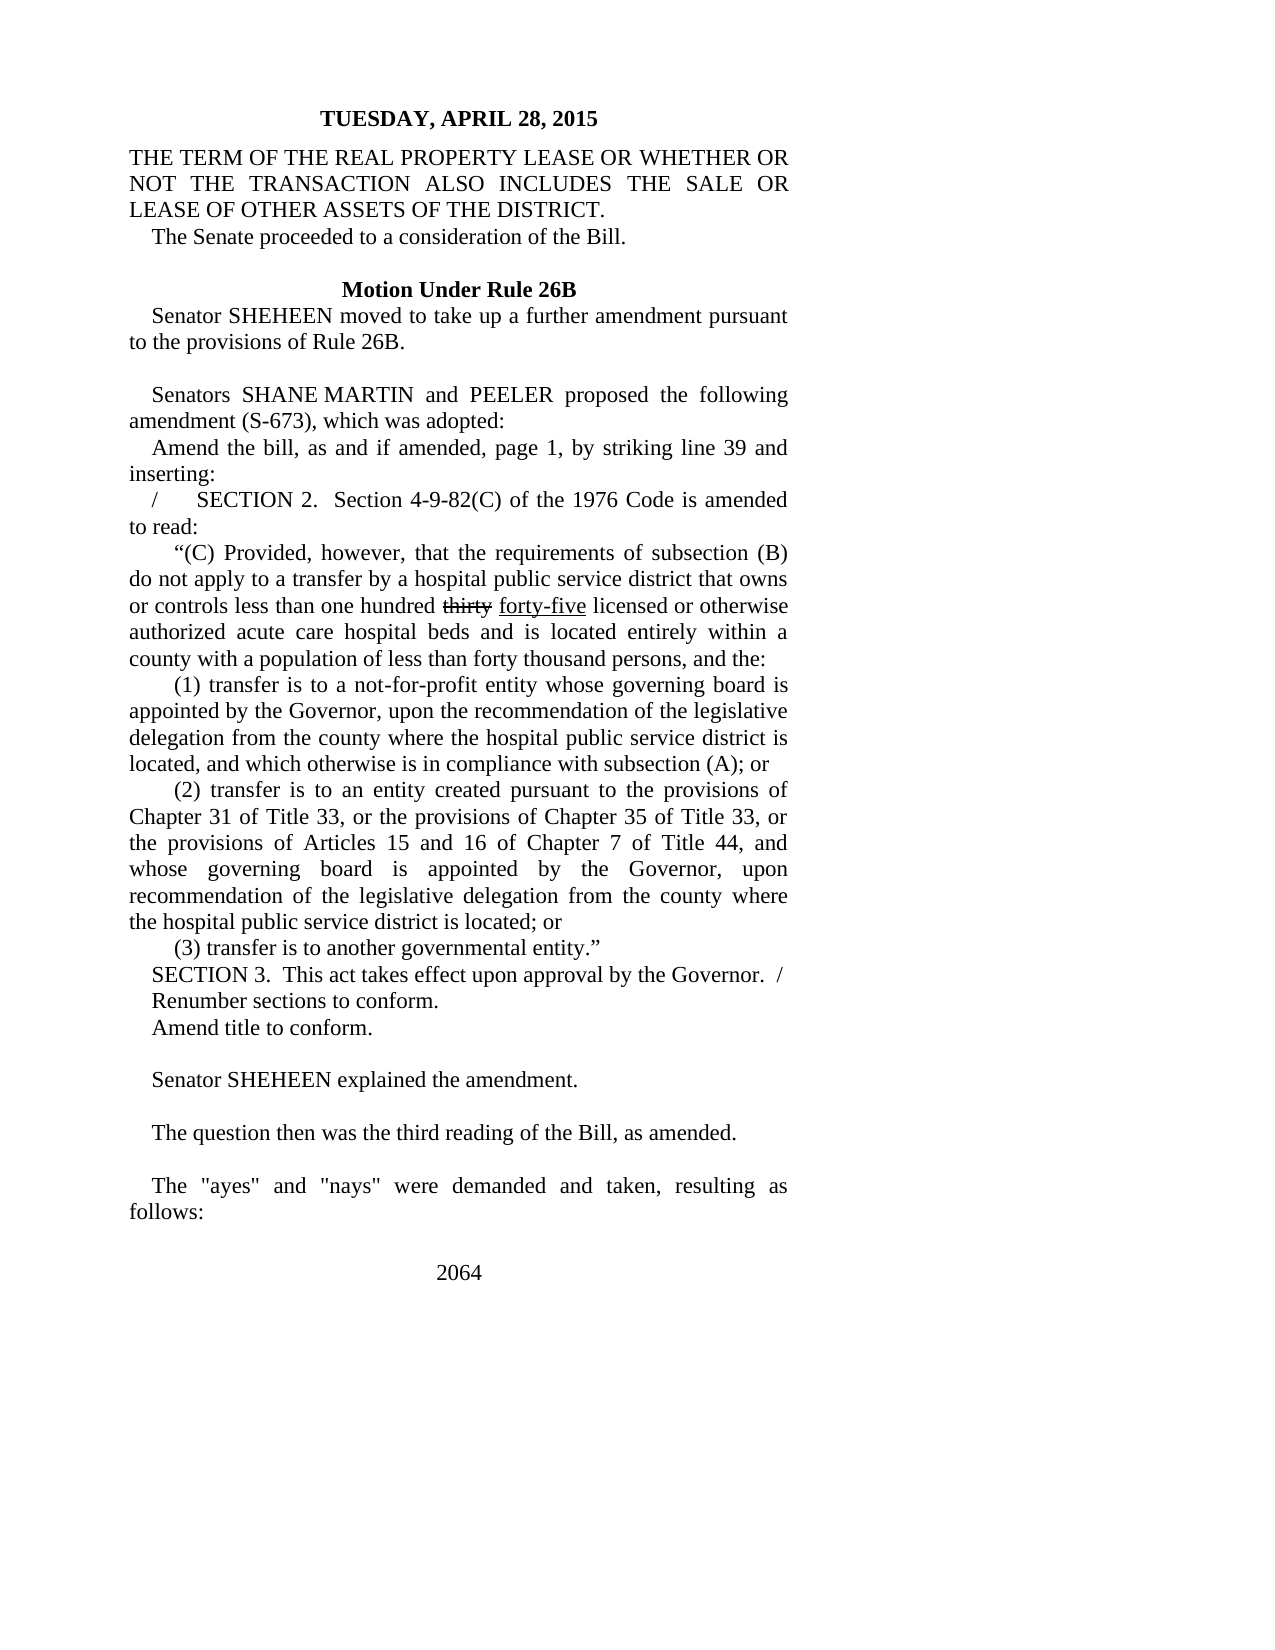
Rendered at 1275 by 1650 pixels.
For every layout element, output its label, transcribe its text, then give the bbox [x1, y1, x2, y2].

text The Senate proceeded to a consideration of the Bill. [129, 223, 789, 249]
text SECTION 3. This act takes effect upon approval by the Governor. / [129, 961, 789, 987]
text Amend title to conform. [129, 1013, 789, 1040]
text The "ayes" and "nays" were demanded and taken, resulting as follows: [129, 1172, 789, 1224]
text / SECTION 2. Section 4-9-82(C) of the 1976 Code is amended to read: [129, 486, 789, 539]
text Motion Under Rule 26B [129, 276, 789, 302]
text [129, 144, 789, 223]
text (2) transfer is to an entity created pursuant to the provisions of Chapter 31 of Title 33, or the provisions of Chapter 35 of Title 33, or the provisions of Articles 15 and 16 of Chapter 7 of Title 44, and whose governing board is appointed by the Governor, upon recommendation of the legislative delegation from the county where the hospital public service district is located; or [129, 776, 789, 934]
text Amend the bill, as and if amended, page 1, by striking line 39 and inserting: [129, 434, 789, 486]
text (1) transfer is to a not-for-profit entity whose governing board is appointed by the Governor, upon the recommendation of the legislative delegation from the county where the hospital public service district is located, and which otherwise is in compliance with subsection (A); or [129, 671, 789, 776]
text Renumber sections to conform. [129, 987, 789, 1013]
text (3) transfer is to another governmental entity.” [129, 934, 789, 961]
text “(C) Provided, however, that the requirements of subsection (B) do not apply to a transfer by a hospital public service district that owns or controls less than one hundred thirty forty-five licensed or otherwise authorized acute care hospital beds and is located entirely within a county with a population of less than forty thousand persons, and the: [129, 539, 789, 671]
text Senators SHANE MARTIN and PEELER proposed the following amendment (S-673), which was adopted: [129, 381, 789, 434]
text Senator SHEHEEN explained the amendment. [129, 1066, 789, 1093]
text Senator SHEHEEN moved to take up a further amendment pursuant to the provisions of Rule 26B. [129, 302, 789, 355]
text The question then was the third reading of the Bill, as amended. [129, 1119, 789, 1145]
